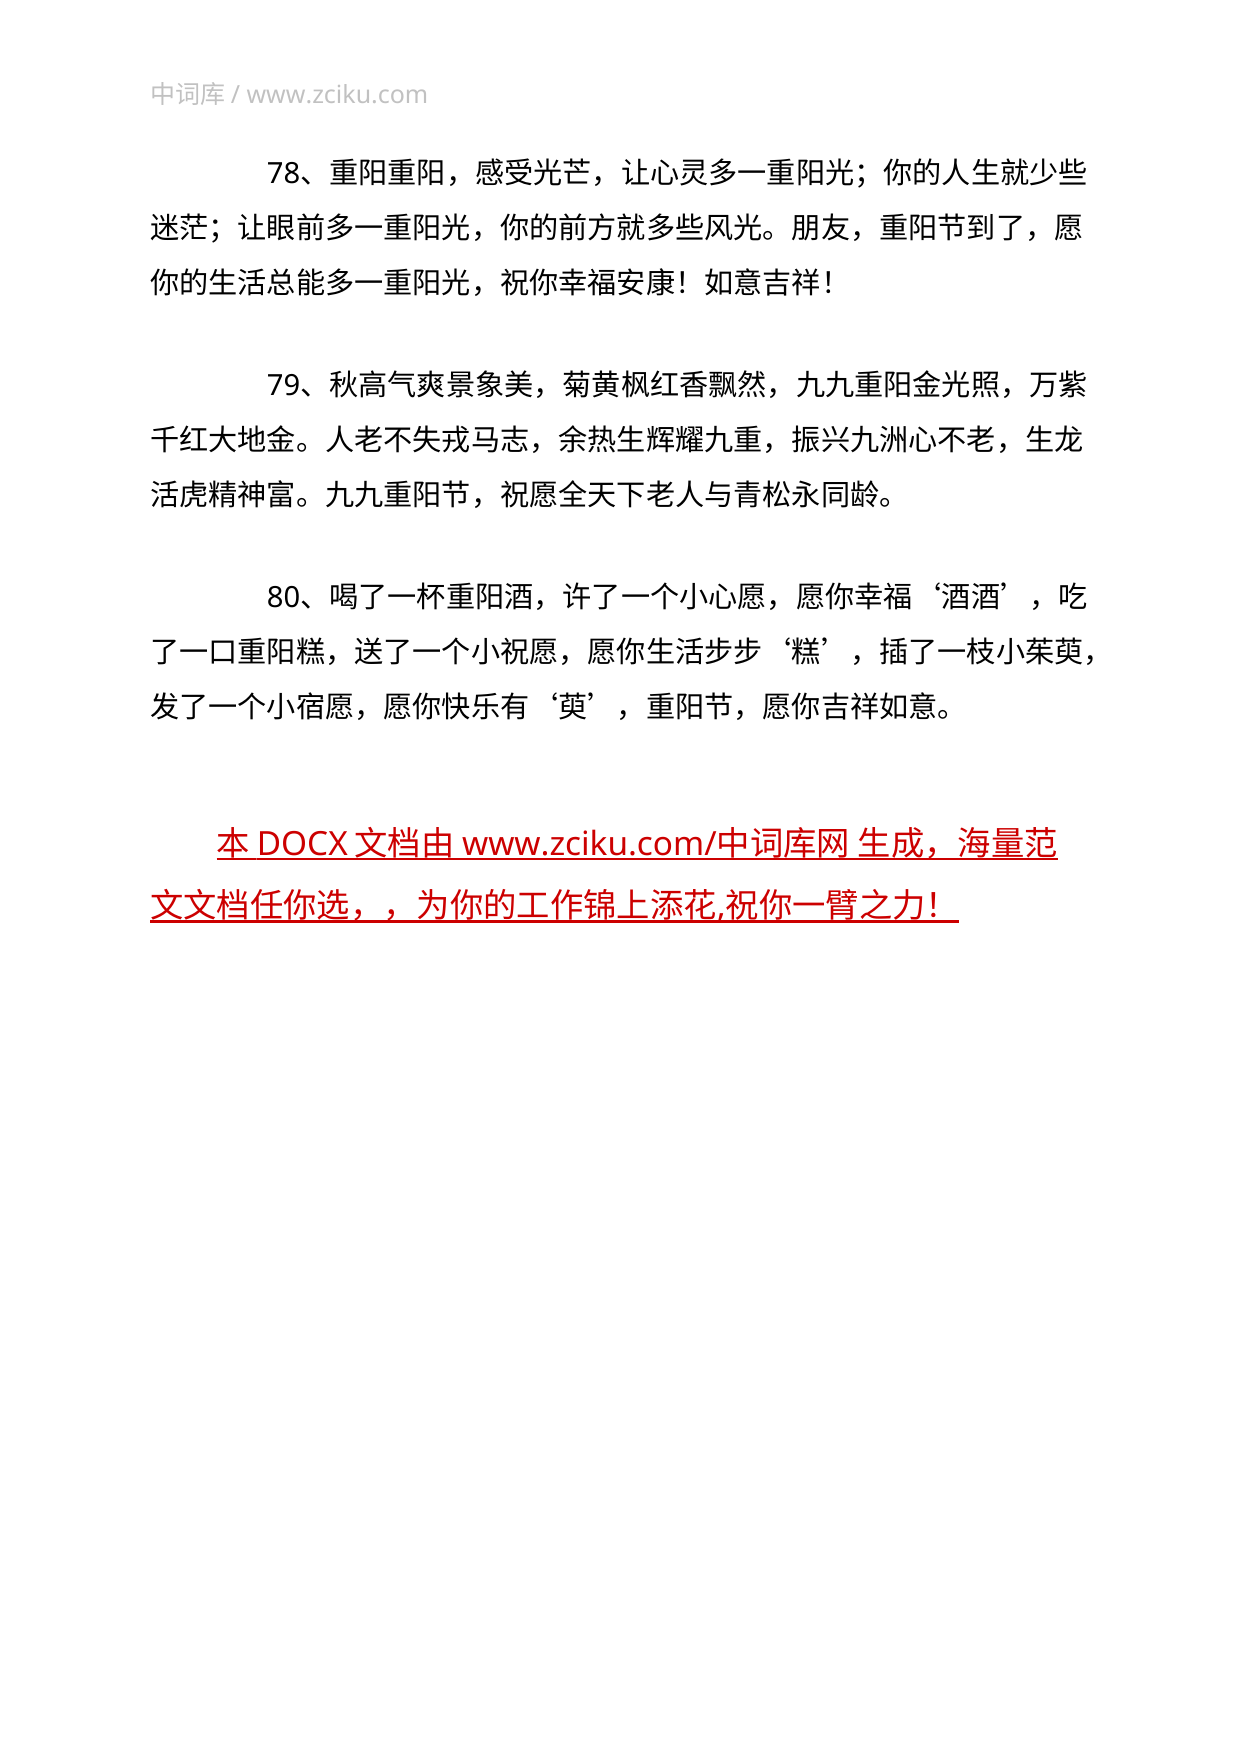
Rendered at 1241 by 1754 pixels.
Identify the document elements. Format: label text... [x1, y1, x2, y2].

text 80、喝了一杯重阳酒，许了一个小心愿，愿你幸福‘酒酒’，吃了一口重阳糕，送了一个小祝愿，愿你生活步步‘糕’，插了一枝小茱萸，发了一个小宿愿，愿你快乐有‘萸’，重阳节，愿你吉祥如意。 [150, 573, 1090, 726]
text 78、重阳重阳，感受光芒，让心灵多一重阳光；你的人生就少些迷茫；让眼前多一重阳光，你的前方就多些风光。朋友，重阳节到了，愿你的生活总能多一重阳光，祝你幸福安康！如意吉祥！ [150, 150, 1090, 302]
text 79、秋高气爽景象美，菊黄枫红香飘然，九九重阳金光照，万紫千红大地金。人老不失戎马志，余热生辉耀九重，振兴九洲心不老，生龙活虎精神富。九九重阳节，祝愿全天下老人与青松永同龄。 [150, 362, 1090, 514]
text 本DOCX文档由 www.zciku.com/中词库网 生成，海量范文文档任你选，，为你的工作锦上添花,祝你一臂之力！ [150, 816, 1090, 927]
